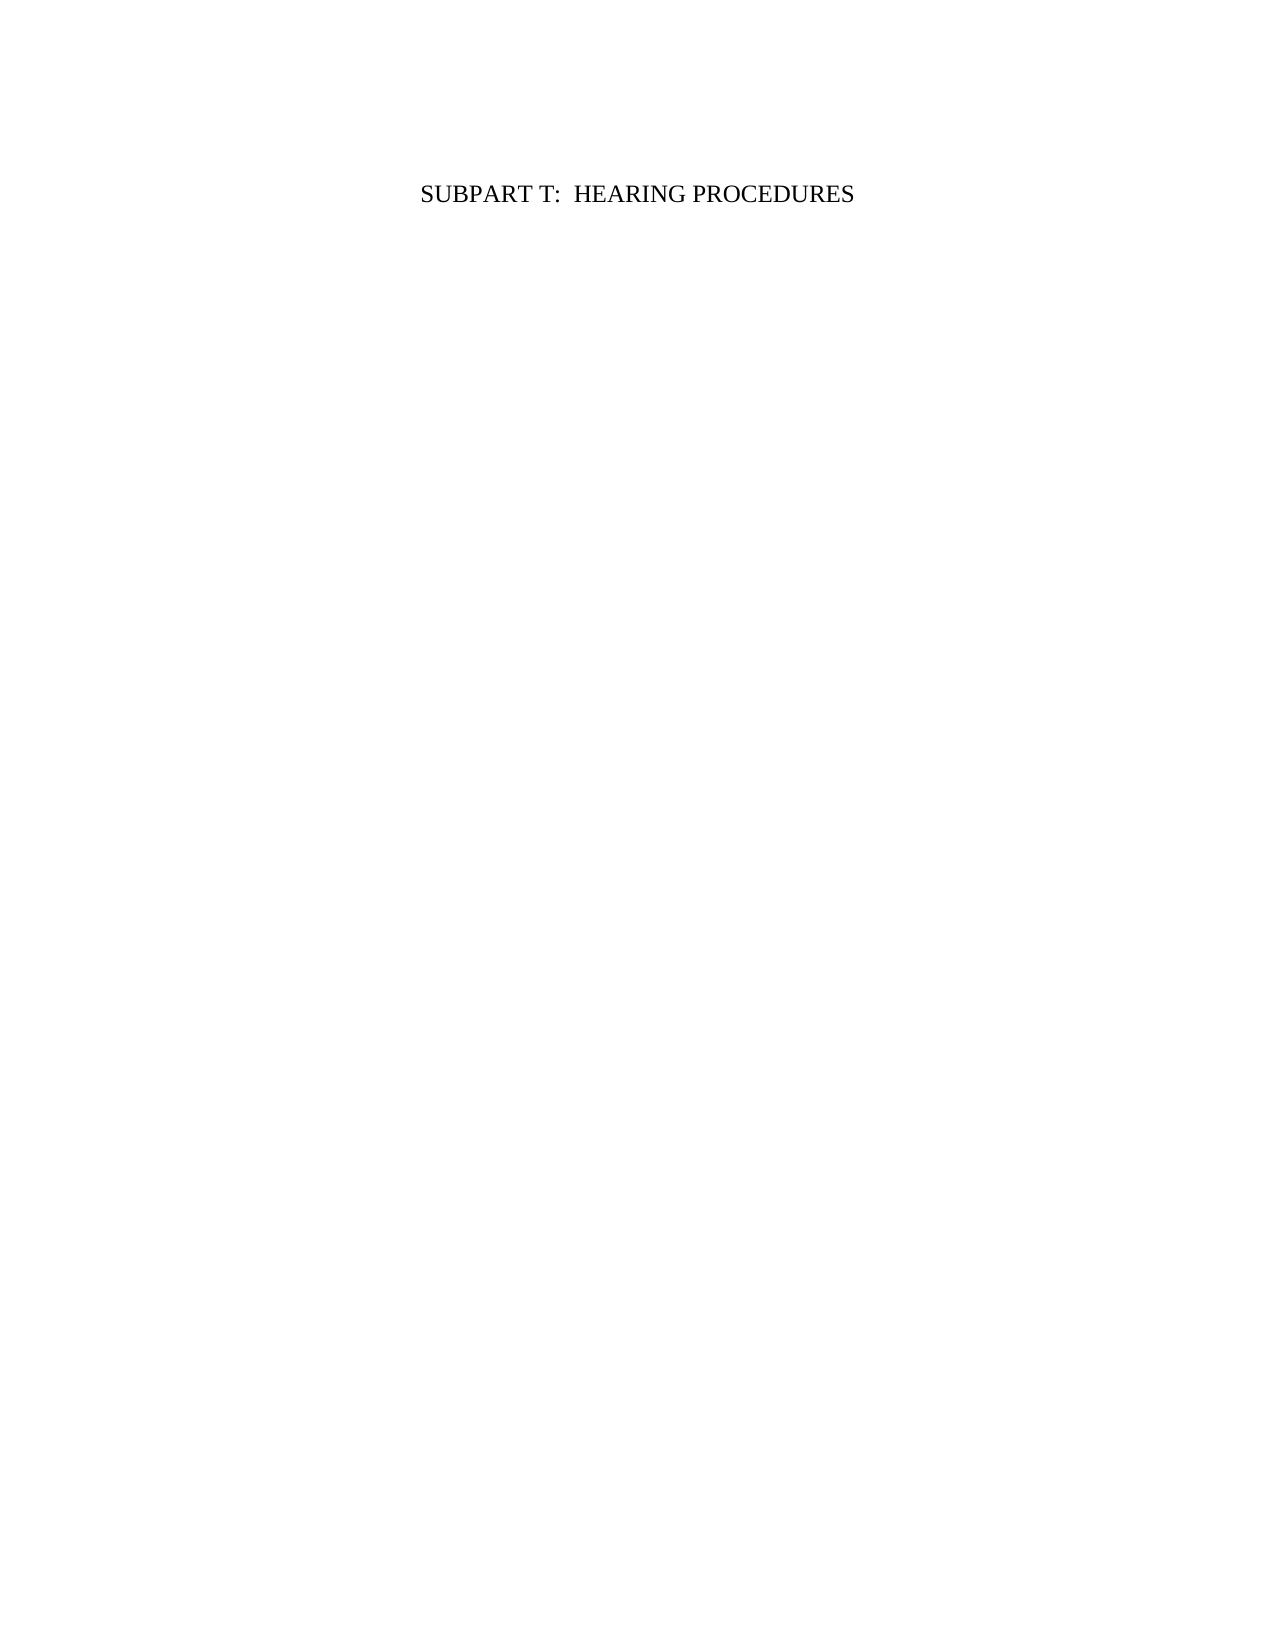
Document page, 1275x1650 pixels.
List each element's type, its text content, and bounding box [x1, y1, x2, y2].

text SUBPART T: HEARING PROCEDURES [150, 179, 1125, 207]
